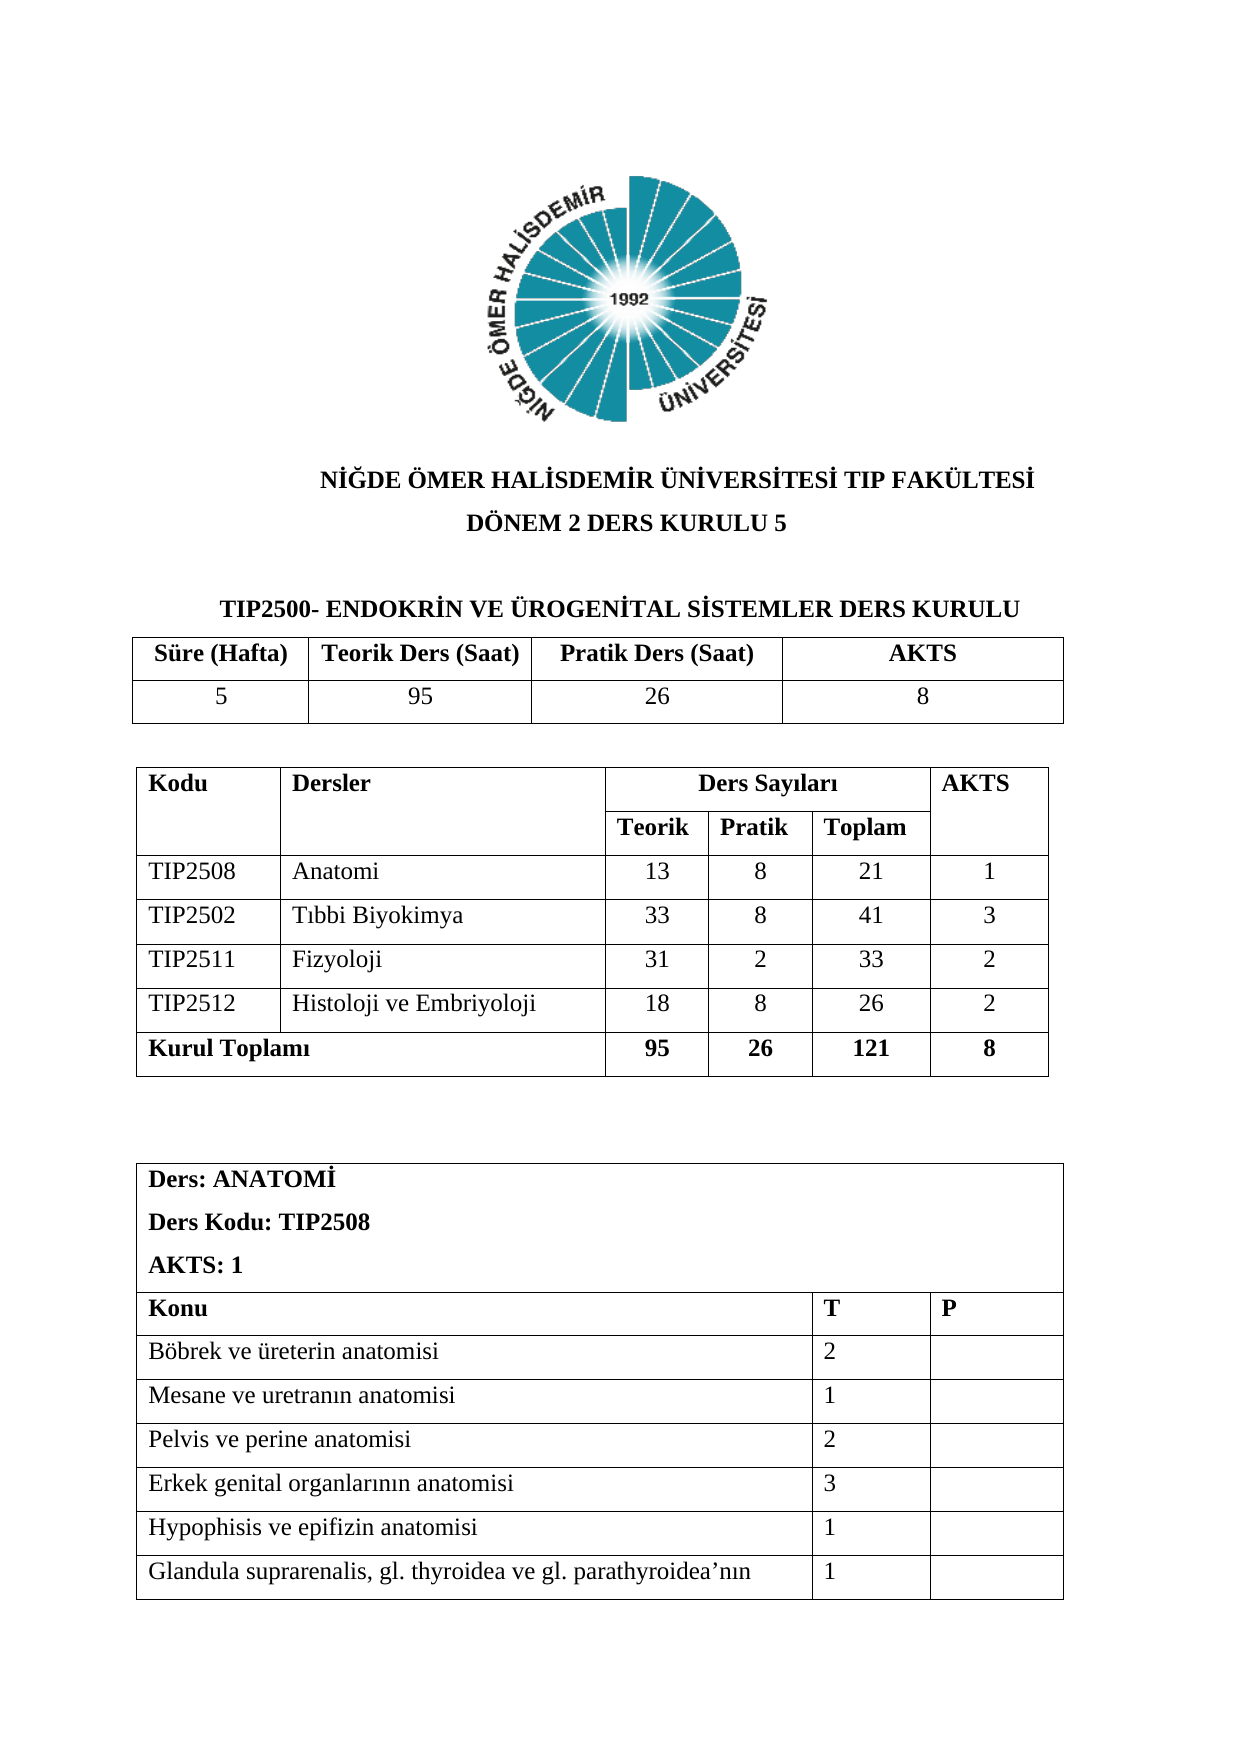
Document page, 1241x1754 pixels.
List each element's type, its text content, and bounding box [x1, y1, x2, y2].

table_cell Pelvis ve perine anatomisi [137, 1424, 812, 1467]
table_cell [931, 1424, 1063, 1467]
table_cell 8 [709, 989, 812, 1032]
table_cell 3 [813, 1468, 930, 1511]
table_cell Teorik [606, 812, 708, 855]
table_cell 8 [931, 1033, 1048, 1076]
table_cell Tıbbi Biyokimya [281, 900, 605, 943]
table_cell 8 [783, 681, 1063, 723]
table_cell T [813, 1293, 930, 1335]
table_cell Fizyoloji [281, 945, 605, 987]
table_cell 1 [813, 1380, 930, 1423]
table_cell 95 [606, 1033, 708, 1076]
table_cell 26 [709, 1033, 812, 1076]
table_cell TIP2511 [137, 945, 280, 987]
table_header Dersler [281, 768, 605, 855]
table_cell 21 [813, 856, 930, 899]
table_cell Konu [137, 1293, 812, 1335]
table_cell Mesane ve uretranın anatomisi [137, 1380, 812, 1423]
table_header Ders Sayıları [606, 768, 930, 811]
table_cell TIP2502 [137, 900, 280, 943]
table_cell 33 [606, 900, 708, 943]
text DÖNEM 2 DERS KURULU 5 [148, 508, 1093, 537]
table_header Süre (Hafta) [133, 638, 308, 680]
table_cell Hypophisis ve epifizin anatomisi [137, 1512, 812, 1555]
table_cell 31 [606, 945, 708, 987]
table_cell 1 [813, 1556, 930, 1599]
table_cell 2 [931, 945, 1048, 987]
table_cell 2 [931, 989, 1048, 1032]
text NİĞDE ÖMER HALİSDEMİR ÜNİVERSİTESİ TIP FAKÜLTESİ [148, 465, 1107, 493]
table_cell 26 [532, 681, 782, 723]
table_header Pratik Ders (Saat) [532, 638, 782, 680]
table_cell Toplam [813, 812, 930, 855]
table_cell 95 [309, 681, 531, 723]
table_cell 26 [813, 989, 930, 1032]
table_cell [931, 1468, 1063, 1511]
table_cell 13 [606, 856, 708, 899]
table_cell 41 [813, 900, 930, 943]
table_cell TIP2512 [137, 989, 280, 1032]
table_cell 18 [606, 989, 708, 1032]
table_cell 33 [813, 945, 930, 987]
table_cell 2 [813, 1424, 930, 1467]
table_cell 8 [709, 900, 812, 943]
table_cell 2 [709, 945, 812, 987]
table_cell 3 [931, 900, 1048, 943]
table_header Teorik Ders (Saat) [309, 638, 531, 680]
table_cell 1 [931, 856, 1048, 899]
table_cell Erkek genital organlarının anatomisi [137, 1468, 812, 1511]
table_header AKTS [783, 638, 1063, 680]
table_cell TIP2508 [137, 856, 280, 899]
picture [455, 147, 800, 451]
table_cell [931, 1336, 1063, 1379]
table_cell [137, 1556, 812, 1599]
table_cell 8 [709, 856, 812, 899]
table_cell P [931, 1293, 1063, 1335]
table_cell Böbrek ve üreterin anatomisi [137, 1336, 812, 1379]
table_cell 1 [813, 1512, 930, 1555]
text TIP2500- ENDOKRİN VE ÜROGENİTAL SİSTEMLER DERS KURULU [148, 594, 1093, 623]
table_cell Pratik [709, 812, 812, 855]
table_cell 2 [813, 1336, 930, 1379]
table_cell [931, 1380, 1063, 1423]
table_header Ders: ANATOMİ Ders Kodu: TIP2508 AKTS: 1 [137, 1164, 1063, 1292]
table_cell [931, 1556, 1063, 1599]
table_header AKTS [931, 768, 1048, 855]
table_cell Histoloji ve Embriyoloji [281, 989, 605, 1032]
table_cell 121 [813, 1033, 930, 1076]
table_cell Anatomi [281, 856, 605, 899]
table_cell 5 [133, 681, 308, 723]
table_cell [931, 1512, 1063, 1555]
table_header Kodu [137, 768, 280, 855]
table_cell Kurul Toplamı [137, 1033, 605, 1076]
